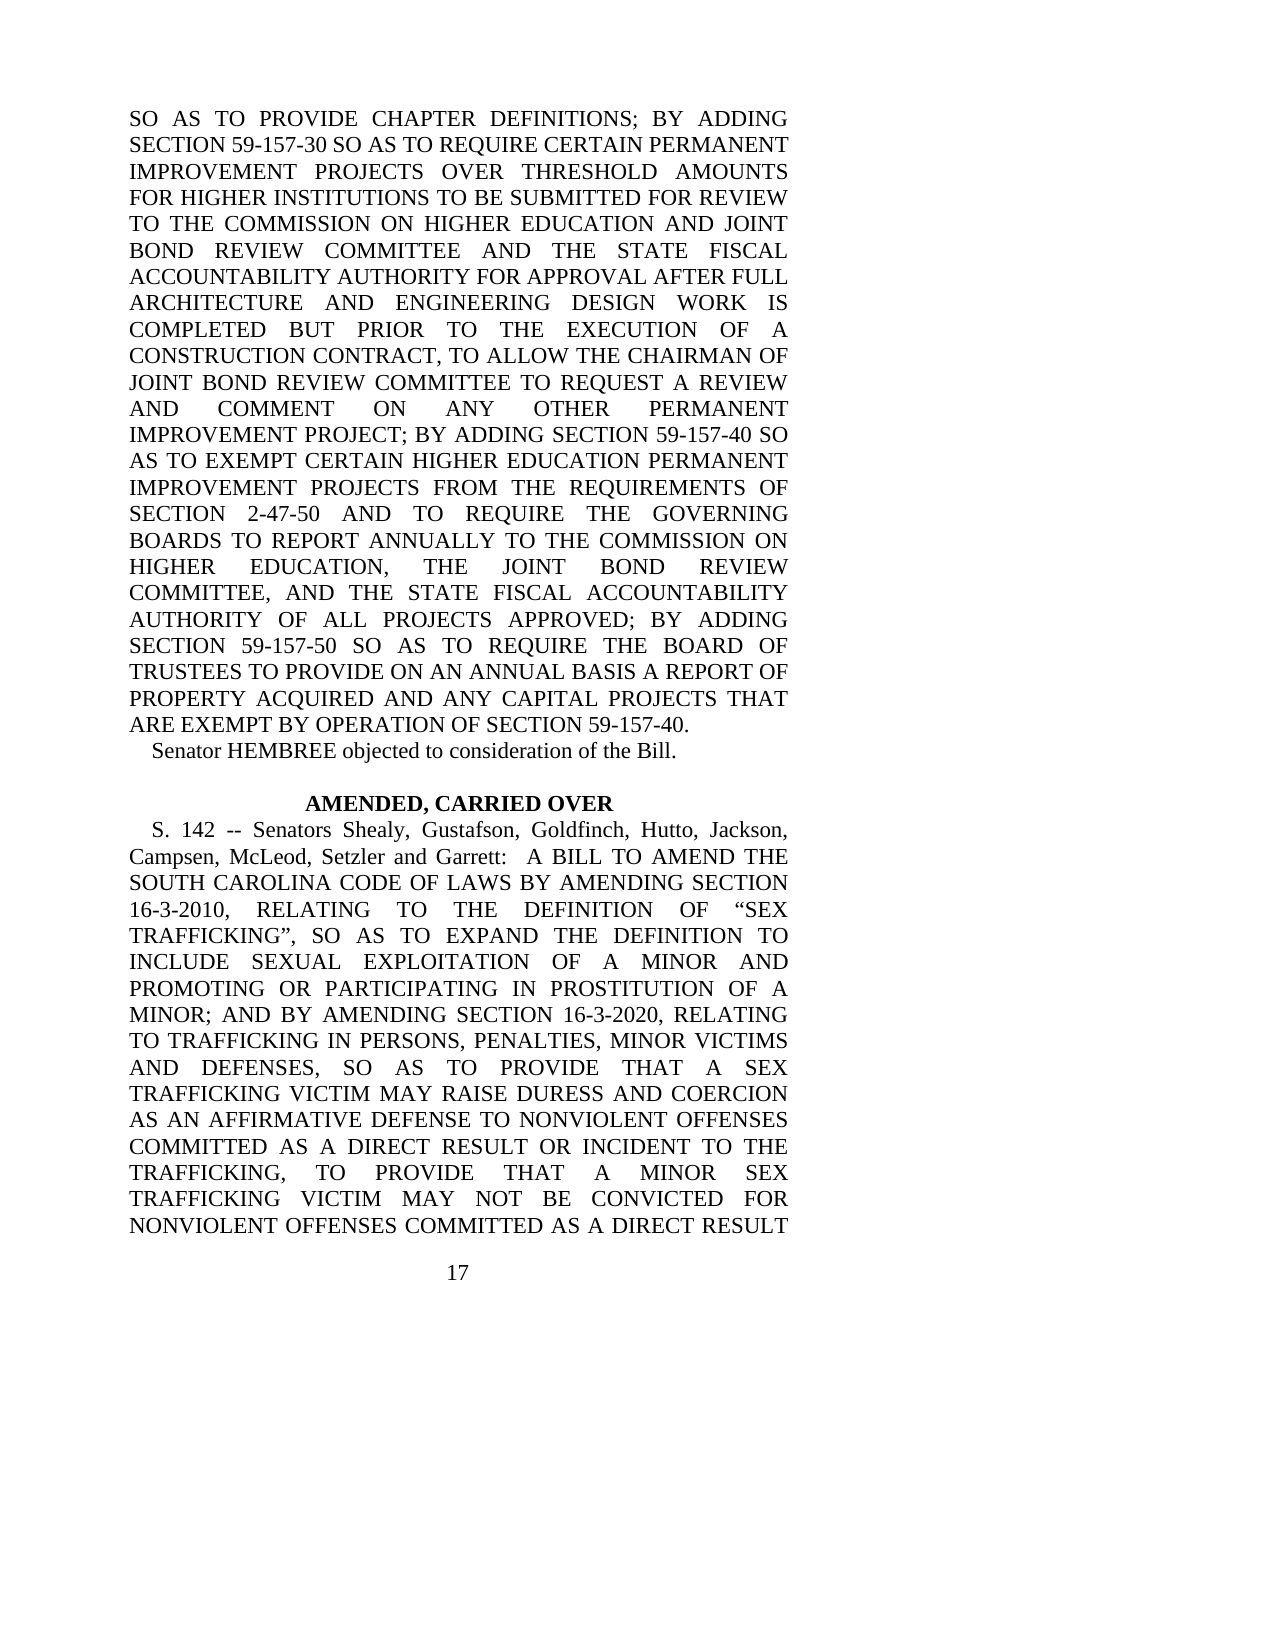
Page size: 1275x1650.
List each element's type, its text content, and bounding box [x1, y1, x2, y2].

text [129, 817, 789, 1238]
text Senator HEMBREE objected to consideration of the Bill. [129, 737, 789, 764]
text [129, 105, 789, 737]
text AMENDED, CARRIED OVER [129, 790, 789, 817]
